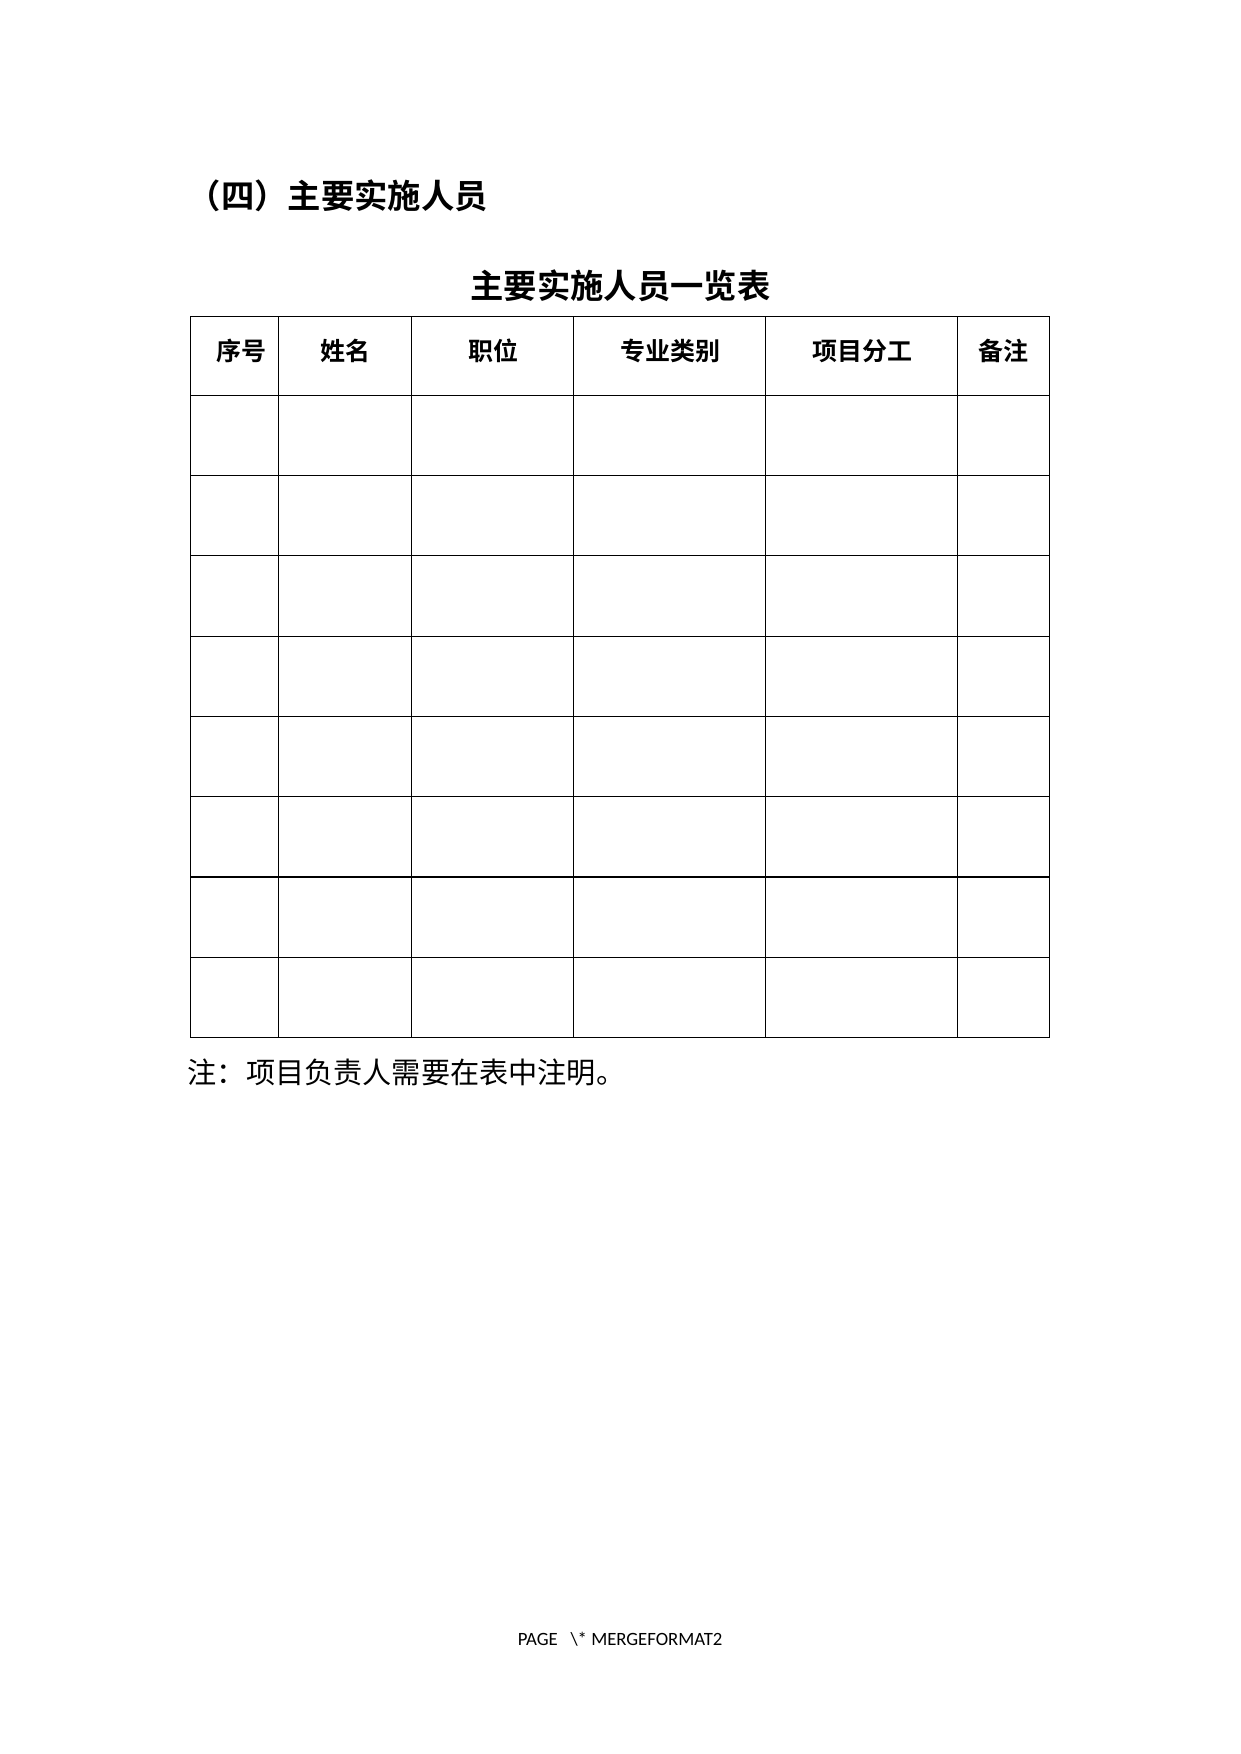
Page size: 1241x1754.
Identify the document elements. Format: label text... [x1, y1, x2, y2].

table_cell [574, 797, 765, 876]
table_cell [766, 717, 957, 796]
table_cell [279, 637, 411, 716]
table_header 备注 [958, 317, 1049, 394]
table_header 专业类别 [574, 317, 765, 394]
text （四）主要实施人员 [187, 162, 1053, 227]
table_cell [412, 476, 573, 555]
table_cell [191, 717, 278, 796]
table_header 项目分工 [766, 317, 957, 394]
table_cell [412, 717, 573, 796]
table_cell [766, 958, 957, 1037]
table_cell [574, 476, 765, 555]
table_cell [412, 396, 573, 475]
table_cell [574, 958, 765, 1037]
table_cell [766, 878, 957, 957]
table_cell [766, 556, 957, 636]
table_cell [958, 396, 1049, 475]
table_cell [766, 476, 957, 555]
table_cell [958, 717, 1049, 796]
table_cell [191, 878, 278, 957]
table_cell [279, 958, 411, 1037]
table_cell [958, 958, 1049, 1037]
table_cell [574, 637, 765, 716]
table_cell [412, 878, 573, 957]
table_cell [958, 476, 1049, 555]
table_cell [574, 556, 765, 636]
text 主要实施人员一览表 [187, 251, 1053, 316]
table_cell [191, 637, 278, 716]
table_cell [279, 396, 411, 475]
table_cell [574, 396, 765, 475]
table_cell [412, 958, 573, 1037]
text 注：项目负责人需要在表中注明。 [187, 1038, 1053, 1103]
table_cell [279, 797, 411, 876]
table_cell [279, 556, 411, 636]
table_cell [191, 958, 278, 1037]
table_cell [412, 637, 573, 716]
table_cell [766, 797, 957, 876]
table_cell [412, 797, 573, 876]
table_cell [191, 556, 278, 636]
table_cell [766, 637, 957, 716]
table_cell [958, 878, 1049, 957]
table_cell [766, 396, 957, 475]
table_header 序号 [191, 317, 278, 394]
table_cell [958, 637, 1049, 716]
table_cell [191, 797, 278, 876]
table_cell [279, 476, 411, 555]
table_cell [191, 396, 278, 475]
table_cell [574, 878, 765, 957]
table_cell [574, 717, 765, 796]
table_cell [958, 556, 1049, 636]
table_cell [191, 476, 278, 555]
table_cell [279, 717, 411, 796]
table_header 职位 [412, 317, 573, 394]
table_cell [279, 878, 411, 957]
table_header 姓名 [279, 317, 411, 394]
table_cell [412, 556, 573, 636]
table_cell [958, 797, 1049, 876]
